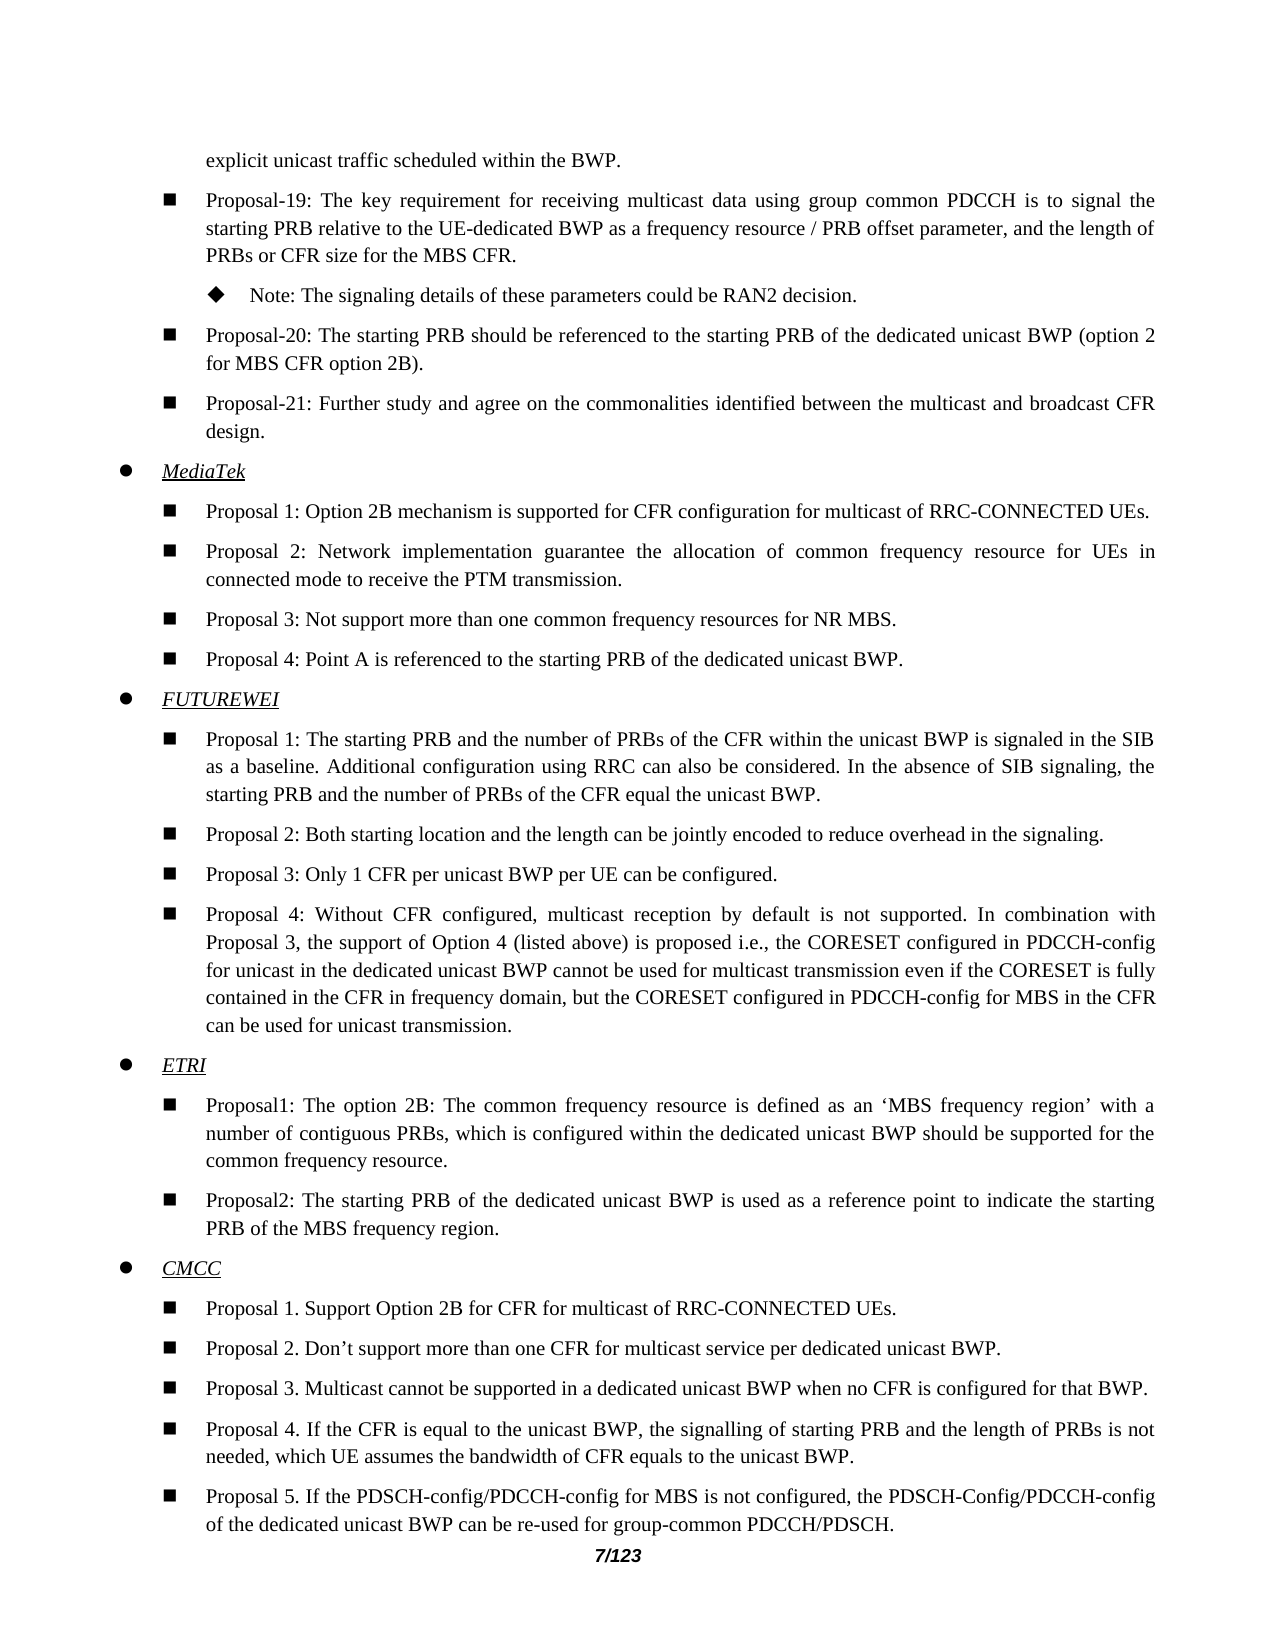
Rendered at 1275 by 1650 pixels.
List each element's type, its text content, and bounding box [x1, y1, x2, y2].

list Proposal 5. If the PDSCH-config/PDCCH-config for MBS is not configured, the PDSCH-Config/PDCCH-config of the dedicated unicast BWP can be re-used for group-common PDCCH/PDSCH. [162, 1484, 1157, 1536]
list ETRI [118, 1053, 1157, 1077]
list Proposal 1. Support Option 2B for CFR for multicast of RRC-CONNECTED UEs. [162, 1296, 1157, 1320]
list Proposal 2: Network implementation guarantee the allocation of common frequency resource for UEs in connected mode to receive the PTM transmission. [162, 539, 1157, 591]
list Proposal-21: Further study and agree on the commonalities identified between the multicast and broadcast CFR design. [162, 391, 1157, 443]
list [162, 148, 1157, 172]
list Proposal 2. Don’t support more than one CFR for multicast service per dedicated unicast BWP. [162, 1336, 1157, 1360]
list Proposal 3: Only 1 CFR per unicast BWP per UE can be configured. [162, 862, 1157, 886]
list FUTUREWEI [118, 687, 1157, 711]
list Proposal 1: The starting PRB and the number of PRBs of the CFR within the unicast BWP is signaled in the SIB as a baseline. Additional configuration using RRC can also be considered. In the absence of SIB signaling, the starting PRB and the number of PRBs of the CFR equal the unicast BWP. [162, 727, 1157, 806]
list Proposal-20: The starting PRB should be referenced to the starting PRB of the dedicated unicast BWP (option 2 for MBS CFR option 2B). [162, 323, 1157, 375]
list Proposal 3. Multicast cannot be supported in a dedicated unicast BWP when no CFR is configured for that BWP. [162, 1376, 1157, 1400]
list CMCC [118, 1256, 1157, 1280]
list Note: The signaling details of these parameters could be RAN2 decision. [206, 283, 1157, 307]
list Proposal 4. If the CFR is equal to the unicast BWP, the signalling of starting PRB and the length of PRBs is not needed, which UE assumes the bandwidth of CFR equals to the unicast BWP. [162, 1416, 1157, 1468]
list Proposal 4: Point A is referenced to the starting PRB of the dedicated unicast BWP. [162, 647, 1157, 671]
list Proposal-19: The key requirement for receiving multicast data using group common PDCCH is to signal the starting PRB relative to the UE-dedicated BWP as a frequency resource / PRB offset parameter, and the length of PRBs or CFR size for the MBS CFR. [162, 188, 1157, 267]
list MediaTek [118, 459, 1157, 483]
list Proposal 3: Not support more than one common frequency resources for NR MBS. [162, 607, 1157, 631]
list Proposal2: The starting PRB of the dedicated unicast BWP is used as a reference point to indicate the starting PRB of the MBS frequency region. [162, 1188, 1157, 1240]
list Proposal1: The option 2B: The common frequency resource is defined as an ‘MBS frequency region’ with a number of contiguous PRBs, which is configured within the dedicated unicast BWP should be supported for the common frequency resource. [162, 1093, 1157, 1172]
list Proposal 4: Without CFR configured, multicast reception by default is not supported. In combination with Proposal 3, the support of Option 4 (listed above) is proposed i.e., the CORESET configured in PDCCH-config for unicast in the dedicated unicast BWP cannot be used for multicast transmission even if the CORESET is fully contained in the CFR in frequency domain, but the CORESET configured in PDCCH-config for MBS in the CFR can be used for unicast transmission. [162, 902, 1157, 1037]
list Proposal 2: Both starting location and the length can be jointly encoded to reduce overhead in the signaling. [162, 822, 1157, 846]
list Proposal 1: Option 2B mechanism is supported for CFR configuration for multicast of RRC-CONNECTED UEs. [162, 499, 1157, 523]
